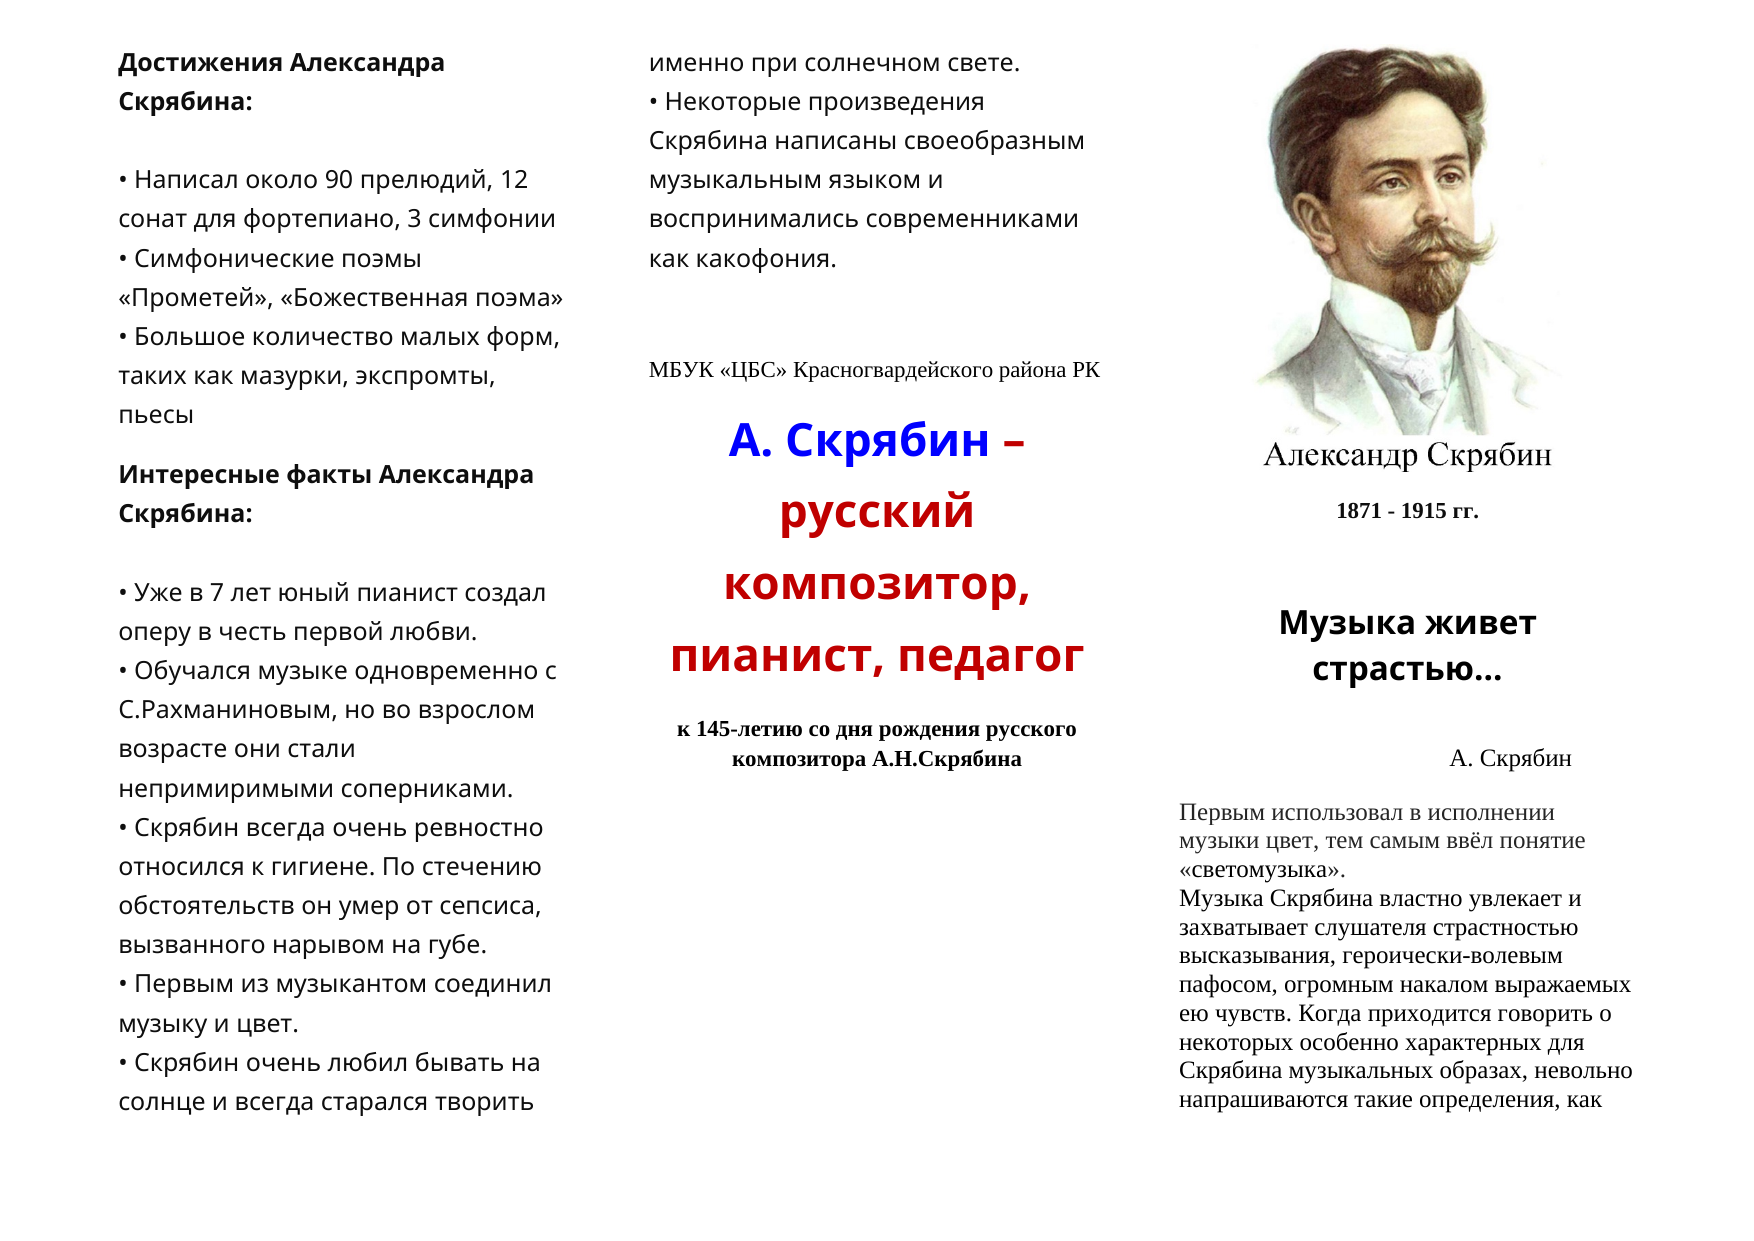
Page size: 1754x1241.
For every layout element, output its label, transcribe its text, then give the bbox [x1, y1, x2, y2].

text А. Скрябин [1179, 743, 1636, 772]
text Музыка живет страстью… [1179, 599, 1636, 690]
text МБУК «ЦБС» Красногвардейского района РК [648, 356, 1105, 382]
picture [1232, 44, 1583, 472]
text А. Скрябин – русский композитор, пианист, педагог [648, 407, 1105, 684]
text Интересные факты Александра Скрябина: • Уже в 7 лет юный пианист создал оперу в честь первой любви. • Обучался музыке одновременно с С.Рахманиновым, но во взрослом возрасте они стали непримиримыми соперниками. • Скрябин всегда очень ревностно относился к гигиене. По стечению обстоятельств он умер от сепсиса, вызванного нарывом на губе. • Первым из музыкантом соединил музыку и цвет. • Скрябин очень любил бывать на солнце и всегда старался творить именно при солнечном свете. • Некоторые произведения Скрябина написаны своеобразным музыкальным языком и воспринимались современниками как какофония. [648, 44, 1105, 274]
text 1871 - 1915 гг. [1179, 497, 1636, 523]
text Достижения Александра Скрябина: • Написал около 90 прелюдий, 12 сонат для фортепиано, 3 симфонии • Симфонические поэмы «Прометей», «Божественная поэма» • Большое количество малых форм, таких как мазурки, экспромты, пьесы [118, 44, 575, 431]
text Первым использовал в исполнении музыки цвет, тем самым ввёл понятие «светомузыка». [1346, 797, 1636, 883]
text Интересные факты Александра Скрябина: • Уже в 7 лет юный пианист создал оперу в честь первой любви. • Обучался музыке одновременно с С.Рахманиновым, но во взрослом возрасте они стали непримиримыми соперниками. • Скрябин всегда очень ревностно относился к гигиене. По стечению обстоятельств он умер от сепсиса, вызванного нарывом на губе. • Первым из музыкантом соединил музыку и цвет. • Скрябин очень любил бывать на солнце и всегда старался творить именно при солнечном свете. • Некоторые произведения Скрябина написаны своеобразным музыкальным языком и воспринимались современниками как какофония. [118, 457, 575, 1118]
text к 145-летию со дня рождения русского композитора А.Н.Скрябина [648, 714, 1105, 771]
